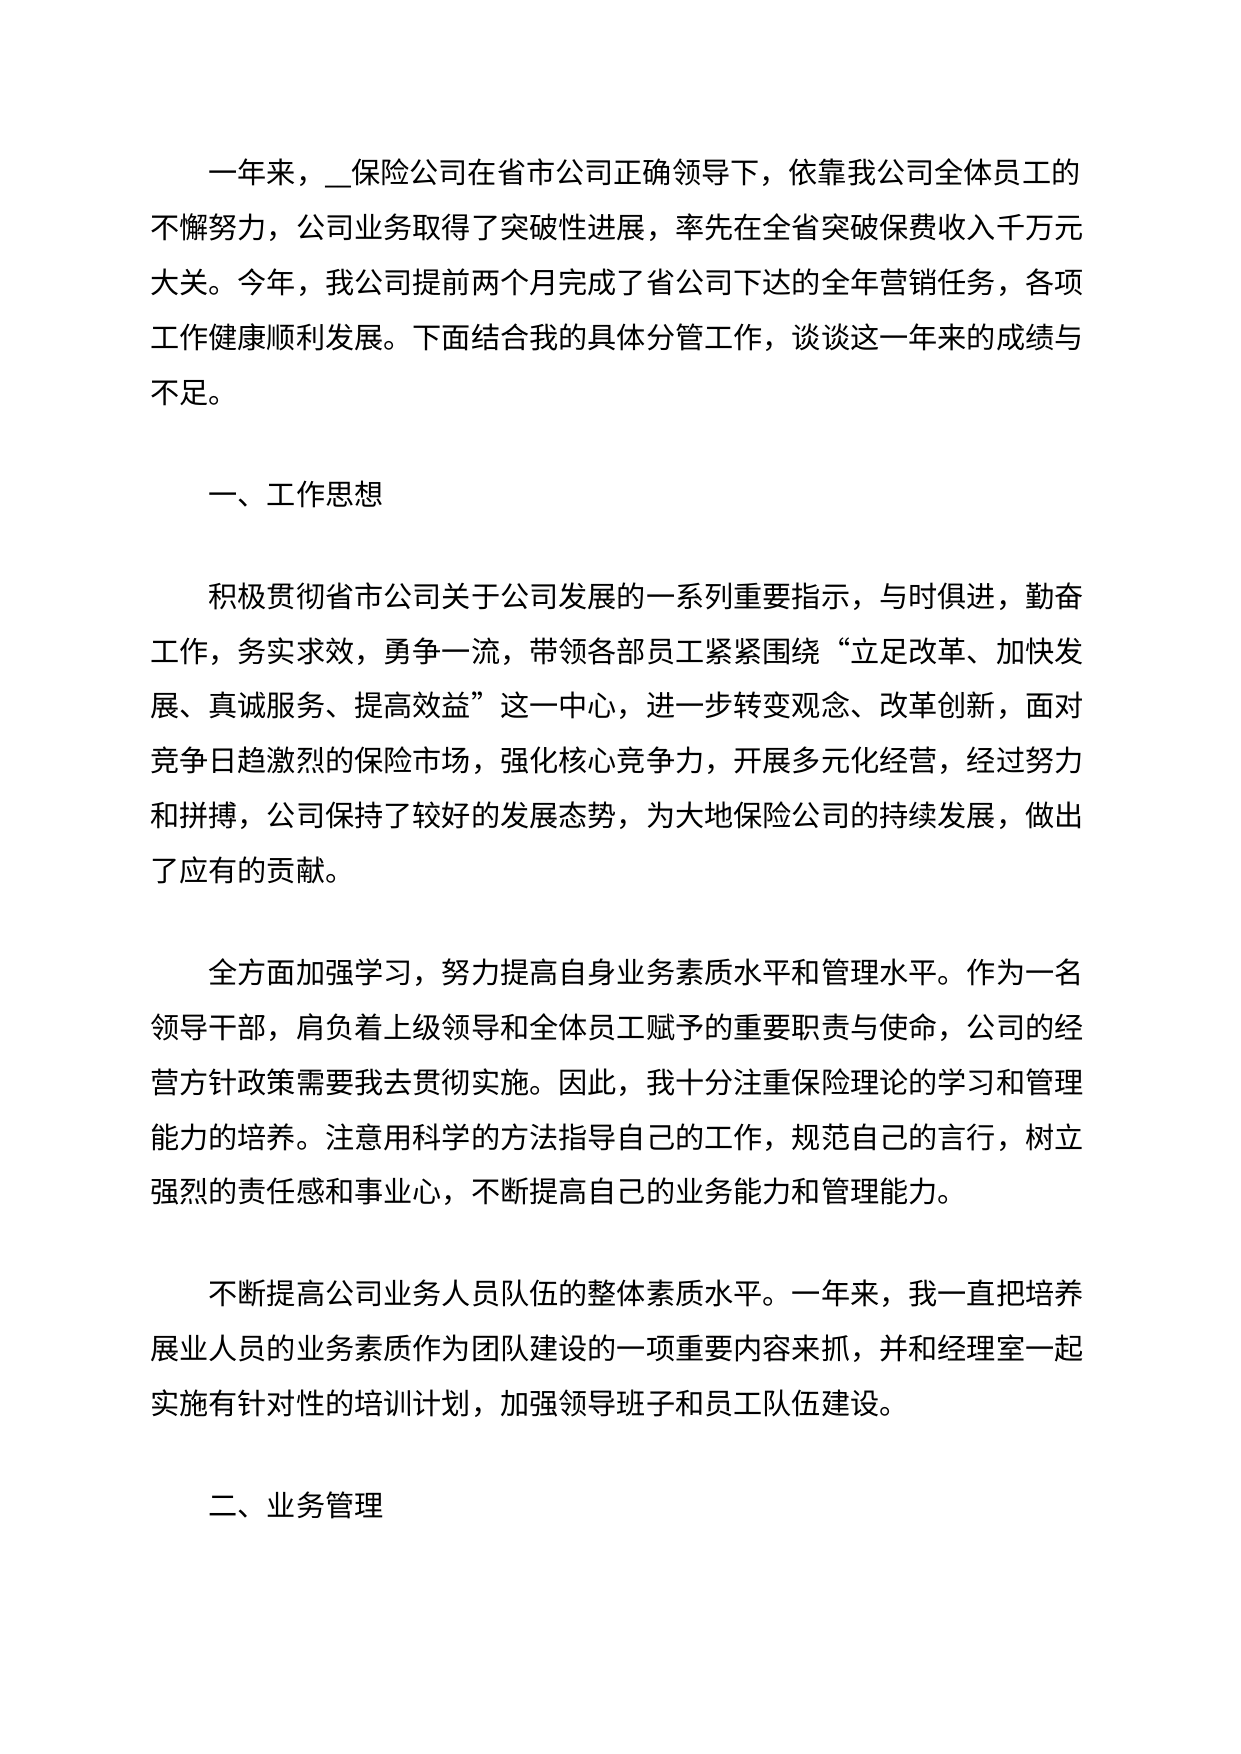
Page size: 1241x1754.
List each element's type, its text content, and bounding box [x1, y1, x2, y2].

text 一、工作思想 [150, 471, 1090, 514]
text 不断提高公司业务人员队伍的整体素质水平。一年来，我一直把培养展业人员的业务素质作为团队建设的一项重要内容来抓，并和经理室一起实施有针对性的培训计划，加强领导班子和员工队伍建设。 [150, 1271, 1090, 1423]
text 积极贯彻省市公司关于公司发展的一系列重要指示，与时俱进，勤奋工作，务实求效，勇争一流，带领各部员工紧紧围绕“立足改革、加快发展、真诚服务、提高效益”这一中心，进一步转变观念、改革创新，面对竞争日趋激烈的保险市场，强化核心竞争力，开展多元化经营，经过努力和拼搏，公司保持了较好的发展态势，为大地保险公司的持续发展，做出了应有的贡献。 [150, 573, 1090, 890]
text 二、业务管理 [150, 1482, 1090, 1525]
text 一年来，__保险公司在省市公司正确领导下，依靠我公司全体员工的不懈努力，公司业务取得了突破性进展，率先在全省突破保费收入千万元大关。今年，我公司提前两个月完成了省公司下达的全年营销任务，各项工作健康顺利发展。下面结合我的具体分管工作，谈谈这一年来的成绩与不足。 [150, 150, 1090, 412]
text 全方面加强学习，努力提高自身业务素质水平和管理水平。作为一名领导干部，肩负着上级领导和全体员工赋予的重要职责与使命，公司的经营方针政策需要我去贯彻实施。因此，我十分注重保险理论的学习和管理能力的培养。注意用科学的方法指导自己的工作，规范自己的言行，树立强烈的责任感和事业心，不断提高自己的业务能力和管理能力。 [150, 949, 1090, 1211]
